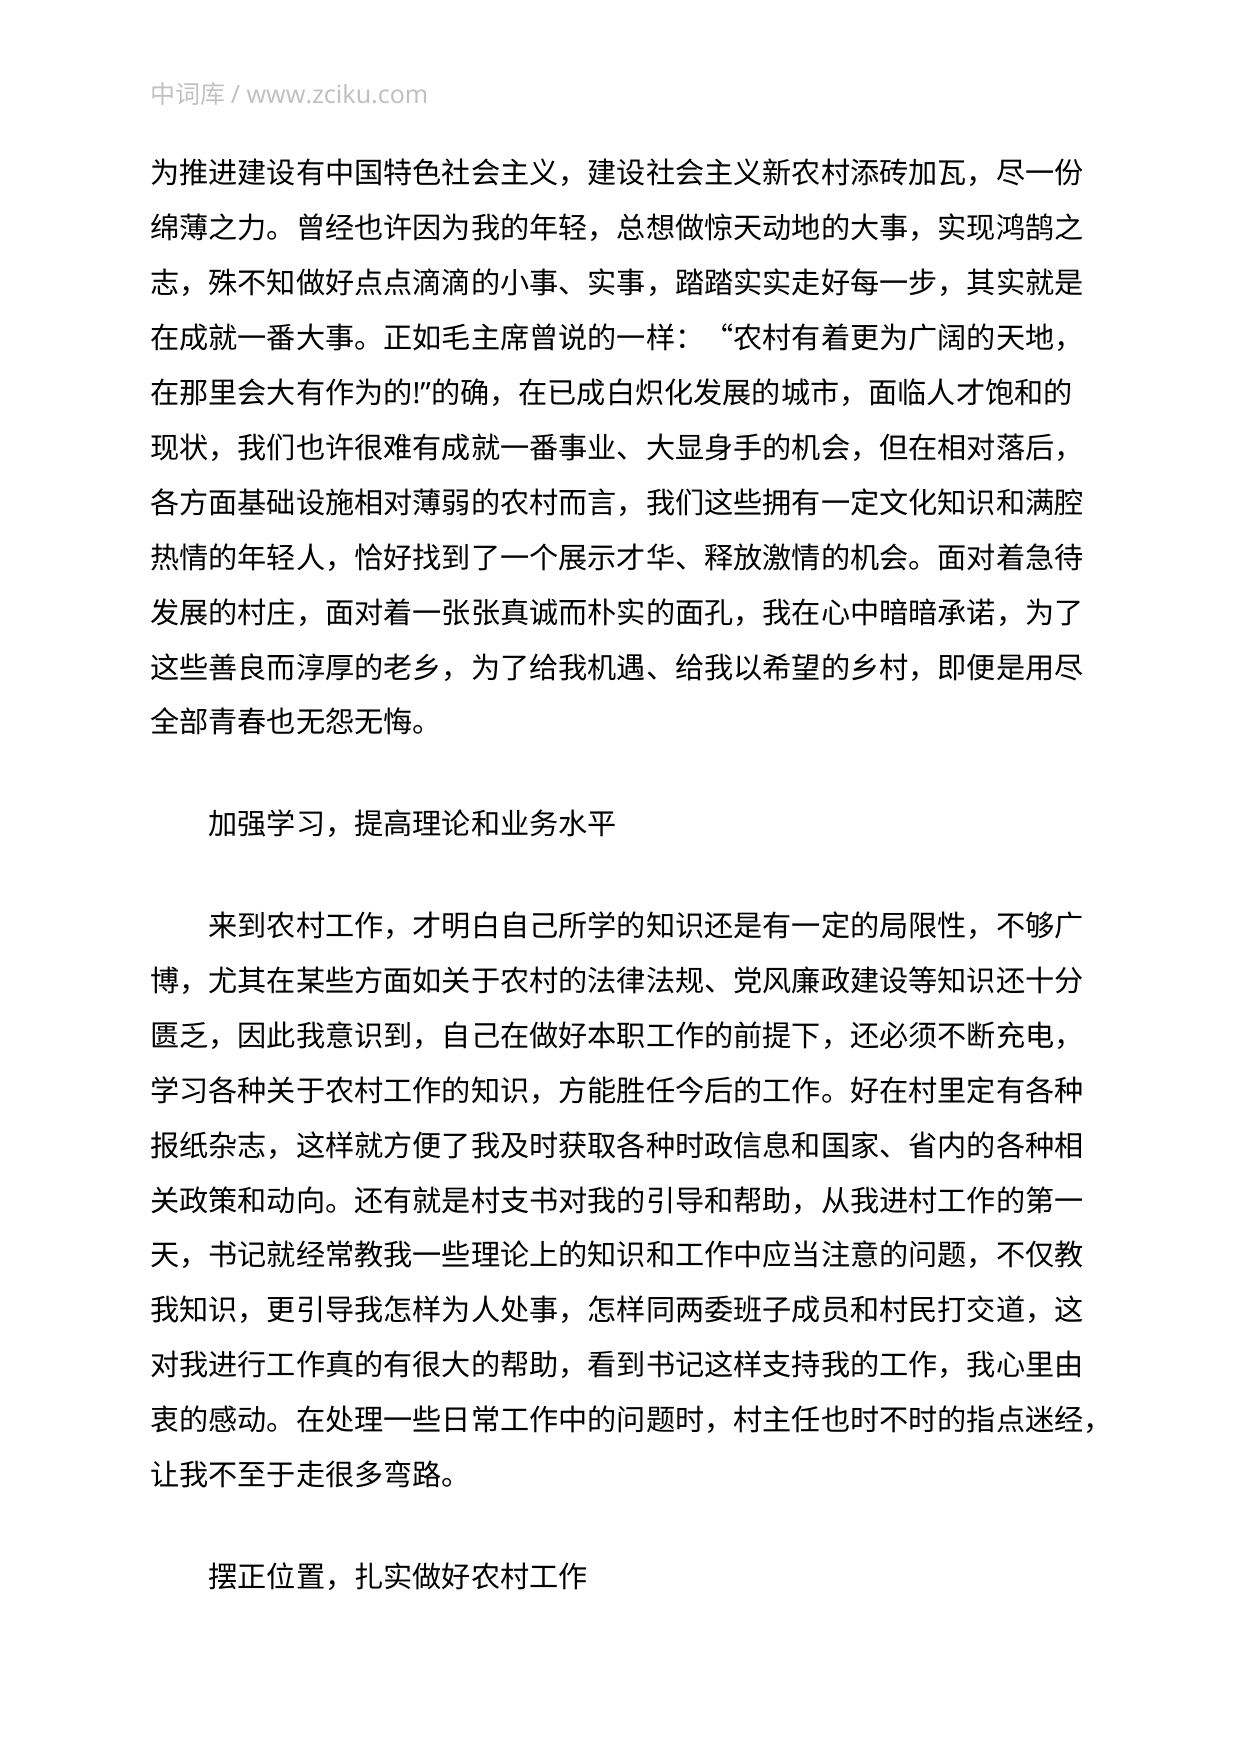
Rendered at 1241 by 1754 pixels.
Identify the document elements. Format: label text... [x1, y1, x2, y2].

text 来到农村工作，才明白自己所学的知识还是有一定的局限性，不够广博，尤其在某些方面如关于农村的法律法规、党风廉政建设等知识还十分匮乏，因此我意识到，自己在做好本职工作的前提下，还必须不断充电，学习各种关于农村工作的知识，方能胜任今后的工作。好在村里定有各种报纸杂志，这样就方便了我及时获取各种时政信息和国家、省内的各种相关政策和动向。还有就是村支书对我的引导和帮助，从我进村工作的第一天，书记就经常教我一些理论上的知识和工作中应当注意的问题，不仅教我知识，更引导我怎样为人处事，怎样同两委班子成员和村民打交道，这对我进行工作真的有很大的帮助，看到书记这样支持我的工作，我心里由衷的感动。在处理一些日常工作中的问题时，村主任也时不时的指点迷经，让我不至于走很多弯路。 [150, 903, 1090, 1494]
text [150, 150, 1090, 741]
text 摆正位置，扎实做好农村工作 [150, 1553, 1090, 1596]
text 加强学习，提高理论和业务水平 [150, 801, 1090, 843]
